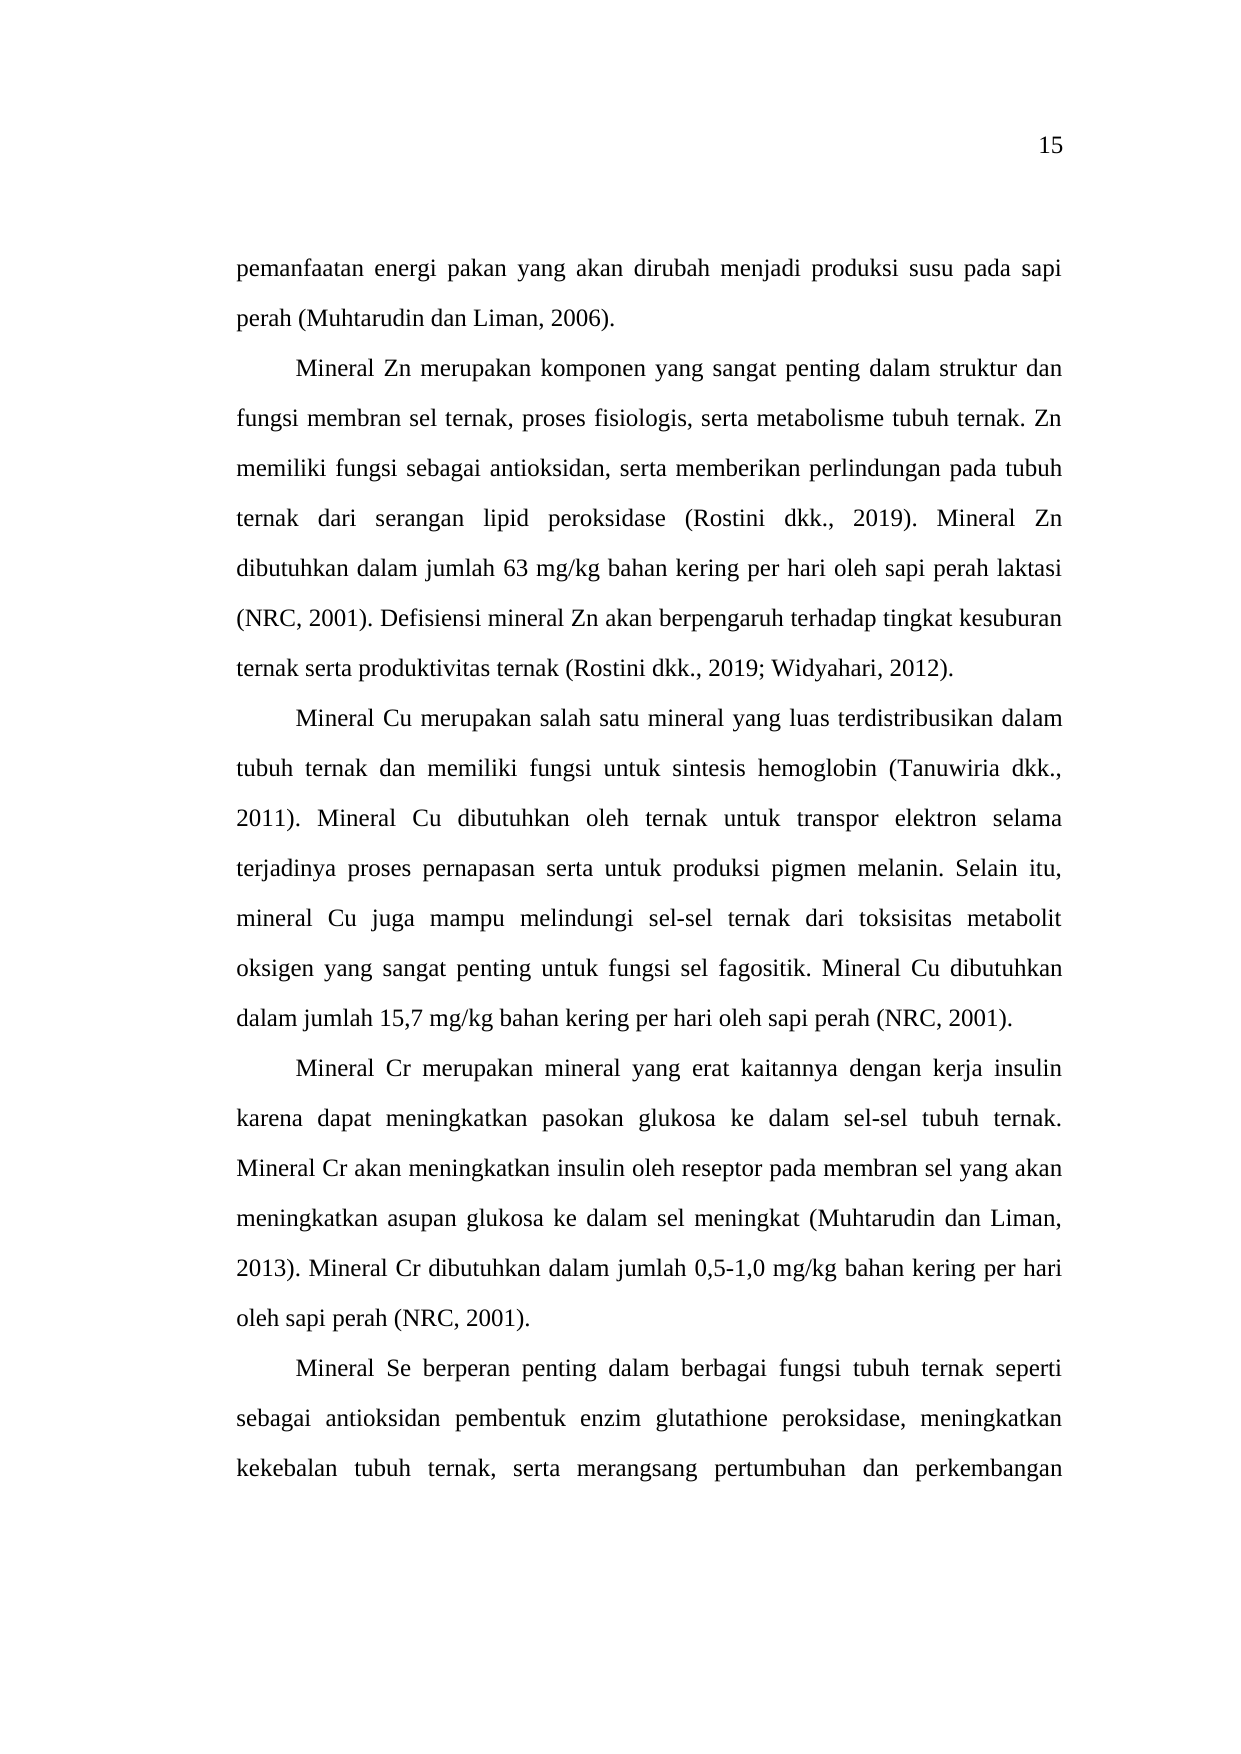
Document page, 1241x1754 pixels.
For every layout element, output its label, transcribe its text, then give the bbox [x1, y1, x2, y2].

text Mineral Zn merupakan komponen yang sangat penting dalam struktur dan fungsi membran sel ternak, proses fisiologis, serta metabolisme tubuh ternak. Zn memiliki fungsi sebagai antioksidan, serta memberikan perlindungan pada tubuh ternak dari serangan lipid peroksidase (Rostini dkk., 2019). Mineral Zn dibutuhkan dalam jumlah 63 mg/kg bahan kering per hari oleh sapi perah laktasi (NRC, 2001). Defisiensi mineral Zn akan berpengaruh terhadap tingkat kesuburan ternak serta produktivitas ternak (Rostini dkk., 2019; Widyahari, 2012). [236, 336, 1063, 686]
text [236, 236, 1063, 336]
text Mineral Cr merupakan mineral yang erat kaitannya dengan kerja insulin karena dapat meningkatkan pasokan glukosa ke dalam sel-sel tubuh ternak. Mineral Cr akan meningkatkan insulin oleh reseptor pada membran sel yang akan meningkatkan asupan glukosa ke dalam sel meningkat (Muhtarudin dan Liman, 2013). Mineral Cr dibutuhkan dalam jumlah 0,5-1,0 mg/kg bahan kering per hari oleh sapi perah (NRC, 2001). [236, 1036, 1063, 1336]
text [236, 1336, 1063, 1486]
text Mineral Cu merupakan salah satu mineral yang luas terdistribusikan dalam tubuh ternak dan memiliki fungsi untuk sintesis hemoglobin (Tanuwiria dkk., 2011). Mineral Cu dibutuhkan oleh ternak untuk transpor elektron selama terjadinya proses pernapasan serta untuk produksi pigmen melanin. Selain itu, mineral Cu juga mampu melindungi sel-sel ternak dari toksisitas metabolit oksigen yang sangat penting untuk fungsi sel fagositik. Mineral Cu dibutuhkan dalam jumlah 15,7 mg/kg bahan kering per hari oleh sapi perah (NRC, 2001). [236, 686, 1063, 1036]
